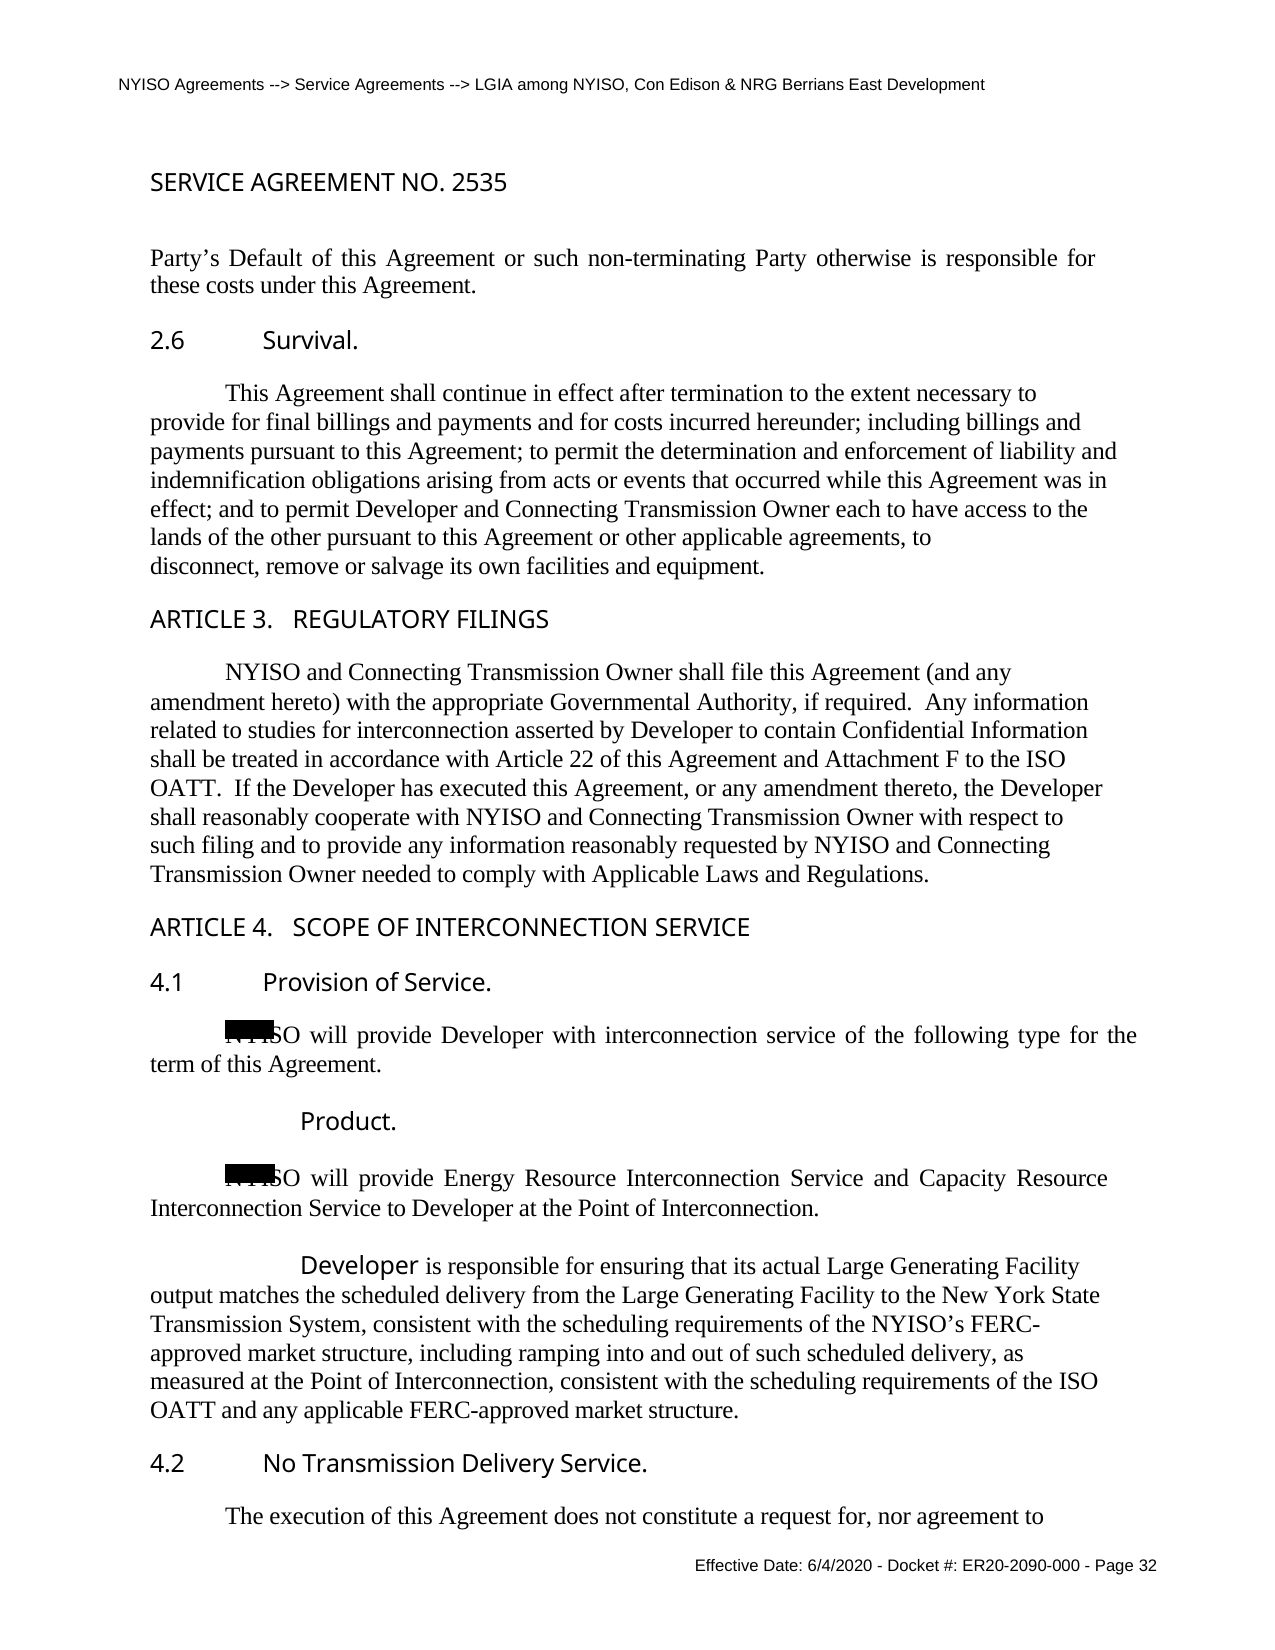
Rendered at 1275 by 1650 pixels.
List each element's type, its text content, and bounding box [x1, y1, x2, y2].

text Party’s Default of this Agreement or such non-terminating Party otherwise is responsible for these costs under this Agreement. [150, 245, 1096, 299]
text NYISO and Connecting Transmission Owner shall file this Agreement (and any [225, 658, 1275, 687]
text output matches the scheduled delivery from the Large Generating Facility to the New York State Transmission System, consistent with the scheduling requirements of the NYISO’s FERC- approved market structure, including ramping into and out of such scheduled delivery, as measured at the Point of Interconnection, consistent with the scheduling requirements of the ISO OATT and any applicable FERC-approved market structure. [150, 1281, 1139, 1424]
text 4.1 Provision of Service. [150, 968, 1275, 997]
text ARTICLE 3. REGULATORY FILINGS [150, 606, 1275, 634]
text 2.6 Survival. [150, 326, 1275, 355]
text The execution of this Agreement does not constitute a request for, nor agreement to [225, 1502, 1275, 1530]
text Developer is responsible for ensuring that its actual Large Generating Facility [300, 1251, 1275, 1280]
text 4.2 No Transmission Delivery Service. [150, 1450, 1275, 1478]
text provide for final billings and payments and for costs incurred hereunder; including billings and payments pursuant to this Agreement; to permit the determination and enforcement of liability and indemnification obligations arising from acts or events that occurred while this Agreement was in effect; and to permit Developer and Connecting Transmission Owner each to have access to the lands of the other pursuant to this Agreement or other applicable agreements, to disconnect, remove or salvage its own facilities and equipment. [150, 408, 1135, 580]
text NYISO will provide Developer with interconnection service of the following type for the term of this Agreement. [150, 1020, 1138, 1078]
text This Agreement shall continue in effect after termination to the extent necessary to [225, 379, 1275, 407]
text NYISO will provide Energy Resource Interconnection Service and Capacity Resource Interconnection Service to Developer at the Point of Interconnection. [150, 1163, 1108, 1222]
text SERVICE AGREEMENT NO. 2535 [150, 168, 1275, 197]
text Product. [300, 1108, 1275, 1136]
text ARTICLE 4. SCOPE OF INTERCONNECTION SERVICE [150, 914, 1275, 942]
text amendment hereto) with the appropriate Governmental Authority, if required. Any information related to studies for interconnection asserted by Developer to contain Confidential Information shall be treated in accordance with Article 22 of this Agreement and Attachment F to the ISO OATT. If the Developer has executed this Agreement, or any amendment thereto, the Developer shall reasonably cooperate with NYISO and Connecting Transmission Owner with respect to such filing and to provide any information reasonably requested by NYISO and Connecting Transmission Owner needed to comply with Applicable Laws and Regulations. [150, 687, 1141, 888]
